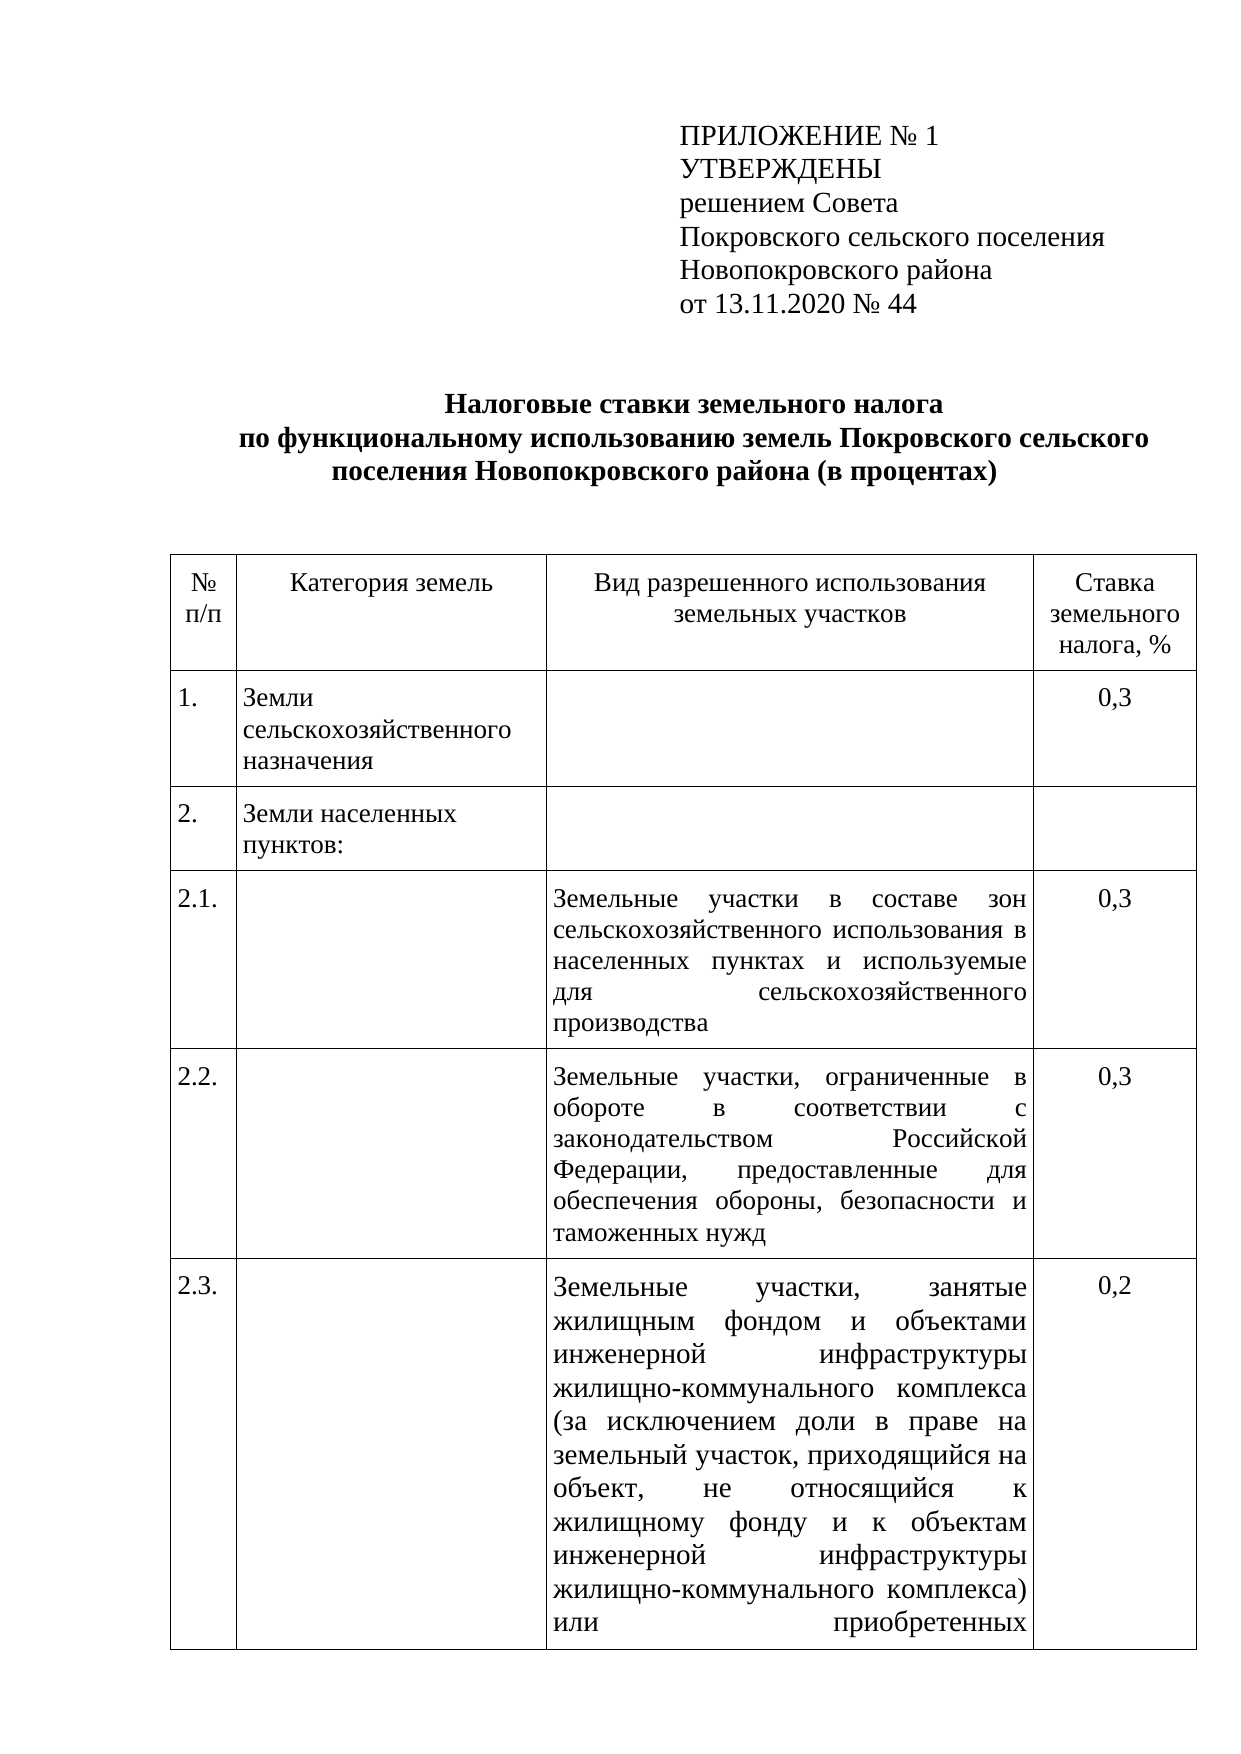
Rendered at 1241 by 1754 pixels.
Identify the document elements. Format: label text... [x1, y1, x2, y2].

table_cell 0,3 [1034, 871, 1196, 1048]
table_cell 2.2. [171, 1049, 236, 1257]
text УТВЕРЖДЕНЫ [177, 152, 1152, 185]
table_cell [547, 671, 1033, 786]
text Налоговые ставки земельного налога [177, 386, 1152, 420]
table_cell Земельные участки в составе зон сельскохозяйственного использования в населенных пунктах и используемые для сельскохозяйственного производства [547, 871, 1033, 1048]
table_header Вид разрешенного использования земельных участков [547, 555, 1033, 670]
text Новопокровского района [177, 252, 1152, 286]
table_cell 0,2 [1034, 1259, 1196, 1649]
table_cell [237, 1259, 546, 1649]
table_cell Земли сельскохозяйственного назначения [237, 671, 546, 786]
text ПРИЛОЖЕНИЕ № 1 [177, 118, 1152, 152]
table_header Ставка земельного налога, % [1034, 555, 1196, 670]
table_cell 2.3. [171, 1259, 236, 1649]
table_cell 0,3 [1034, 1049, 1196, 1257]
table_header № п/п [171, 555, 236, 670]
table_cell [237, 1049, 546, 1257]
text Покровского сельского поселения [177, 219, 1152, 252]
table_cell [547, 1259, 1033, 1649]
text по функциональному использованию земель Покровского сельского поселения Новопокровского района (в процентах) [177, 420, 1152, 487]
table_cell Земли населенных пунктов: [237, 787, 546, 870]
table_cell [547, 787, 1033, 870]
table_cell 1. [171, 671, 236, 786]
text решением Совета [177, 185, 1152, 219]
table_cell 0,3 [1034, 671, 1196, 786]
table_header Категория земель [237, 555, 546, 670]
text от 13.11.2020 № 44 [177, 286, 1152, 319]
table_cell 2.1. [171, 871, 236, 1048]
table_cell [1034, 787, 1196, 870]
table_cell [237, 871, 546, 1048]
table_cell Земельные участки, ограниченные в обороте в соответствии с законодательством Российской Федерации, предоставленные для обеспечения обороны, безопасности и таможенных нужд [547, 1049, 1033, 1257]
table_cell 2. [171, 787, 236, 870]
